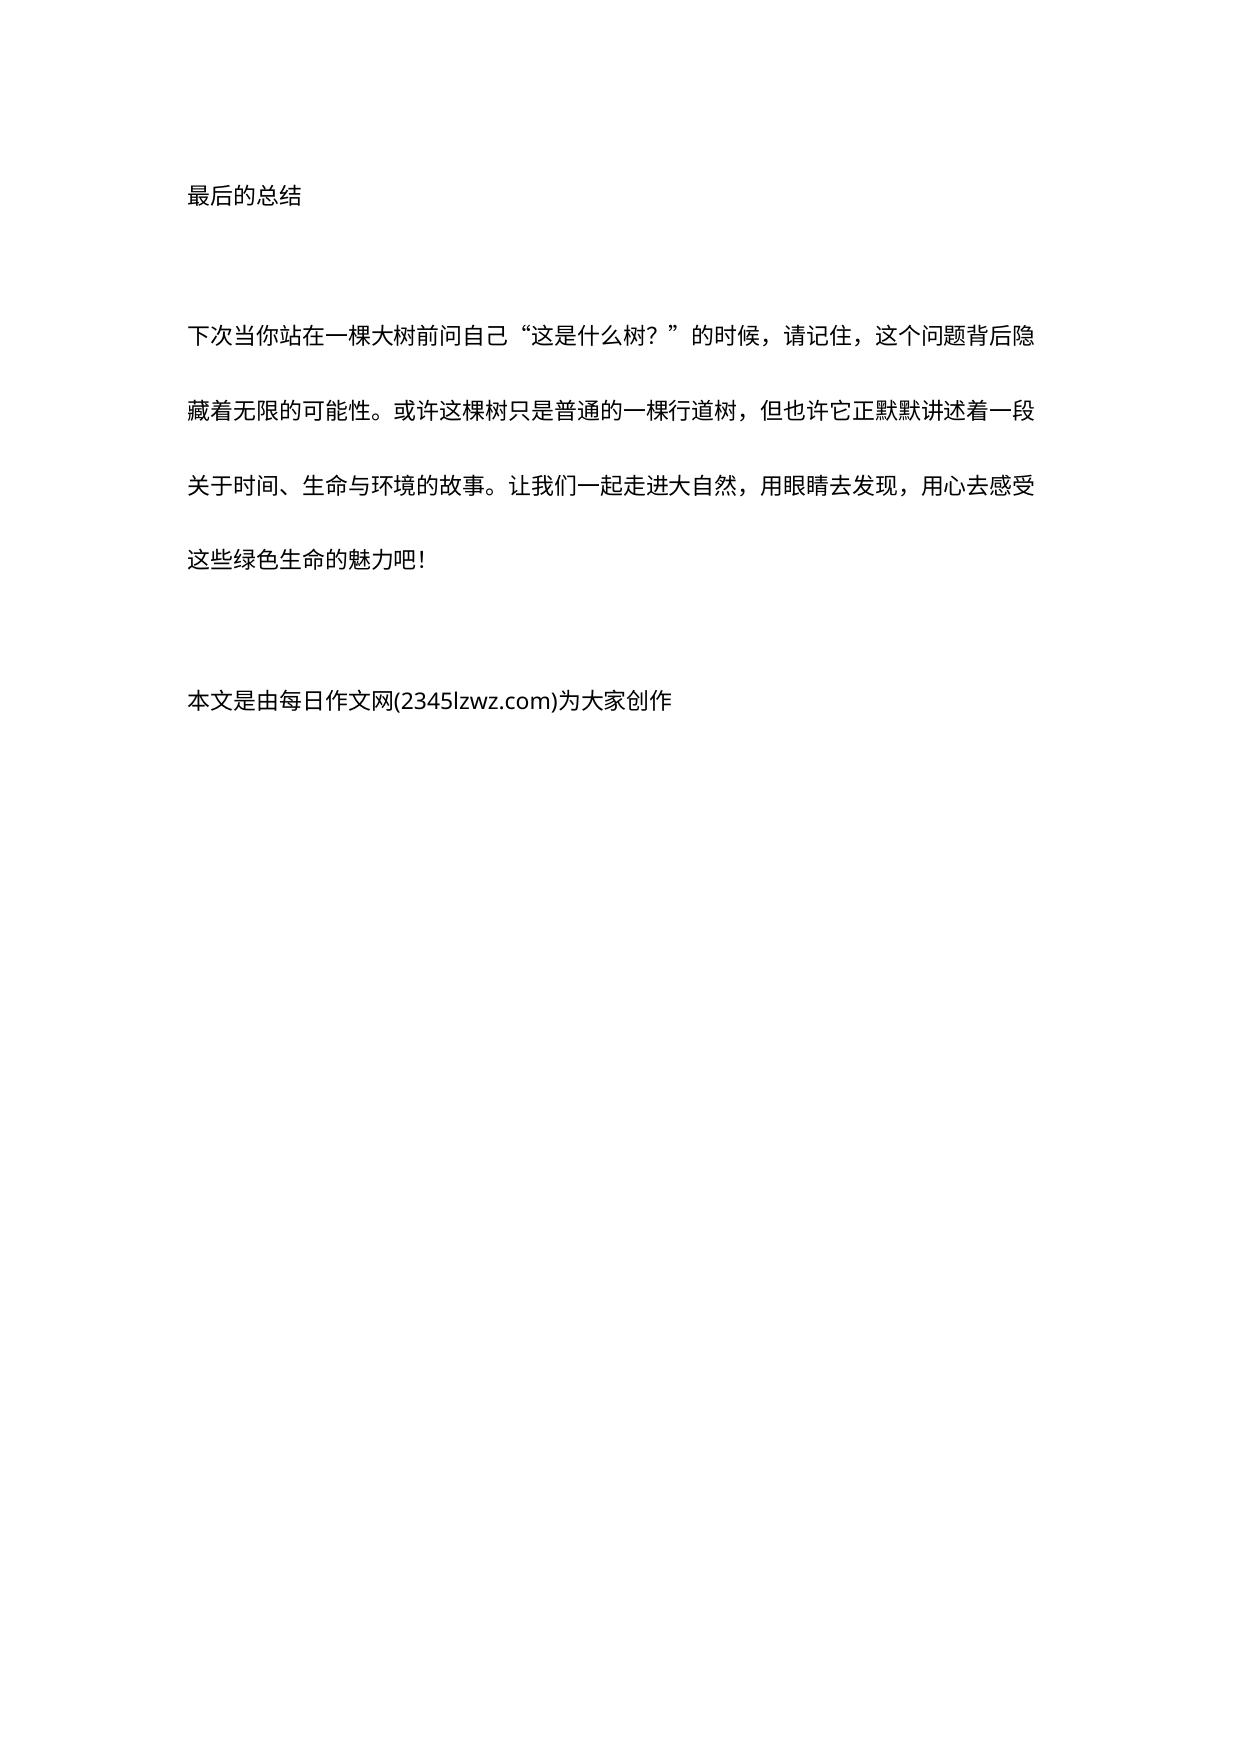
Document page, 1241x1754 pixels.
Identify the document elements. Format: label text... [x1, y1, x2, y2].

text 本文是由每日作文网(2345lzwz.com)为大家创作 [187, 667, 1053, 732]
text 最后的总结 [187, 162, 1053, 227]
text 下次当你站在一棵大树前问自己“这是什么树？”的时候，请记住，这个问题背后隐藏着无限的可能性。或许这棵树只是普通的一棵行道树，但也许它正默默讲述着一段关于时间、生命与环境的故事。让我们一起走进大自然，用眼睛去发现，用心去感受这些绿色生命的魅力吧！ [187, 302, 1053, 591]
